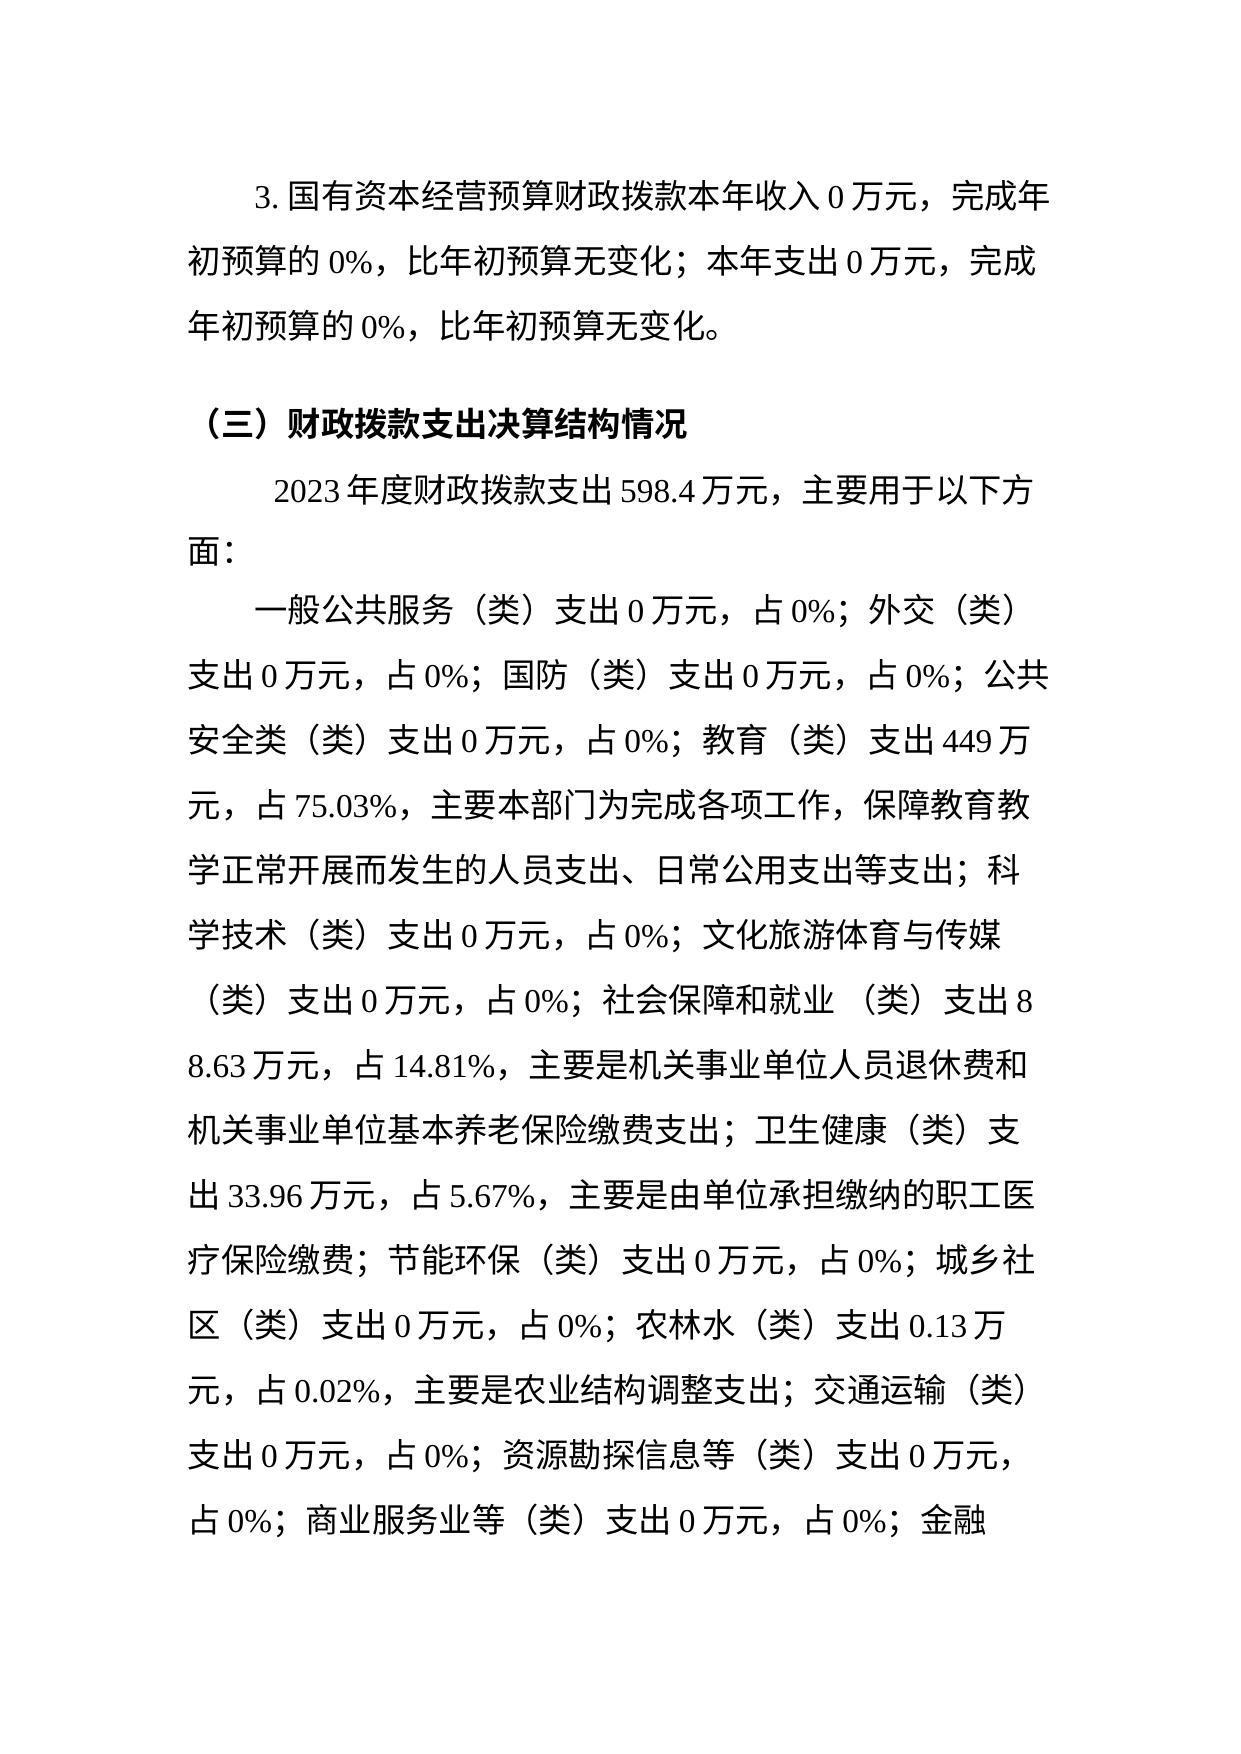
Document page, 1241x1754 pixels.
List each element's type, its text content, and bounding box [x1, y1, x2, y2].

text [187, 575, 1053, 1550]
text 2023年度财政拨款支出598.4万元，主要用于以下方面： [187, 454, 1053, 575]
text 3. 国有资本经营预算财政拨款本年收入0万元，完成年初预算的 0%，比年初预算无变化；本年支出0万元，完成年初预算的0%，比年初预算无变化。 [187, 162, 1053, 357]
text （三）财政拨款支出决算结构情况 [187, 389, 1053, 454]
